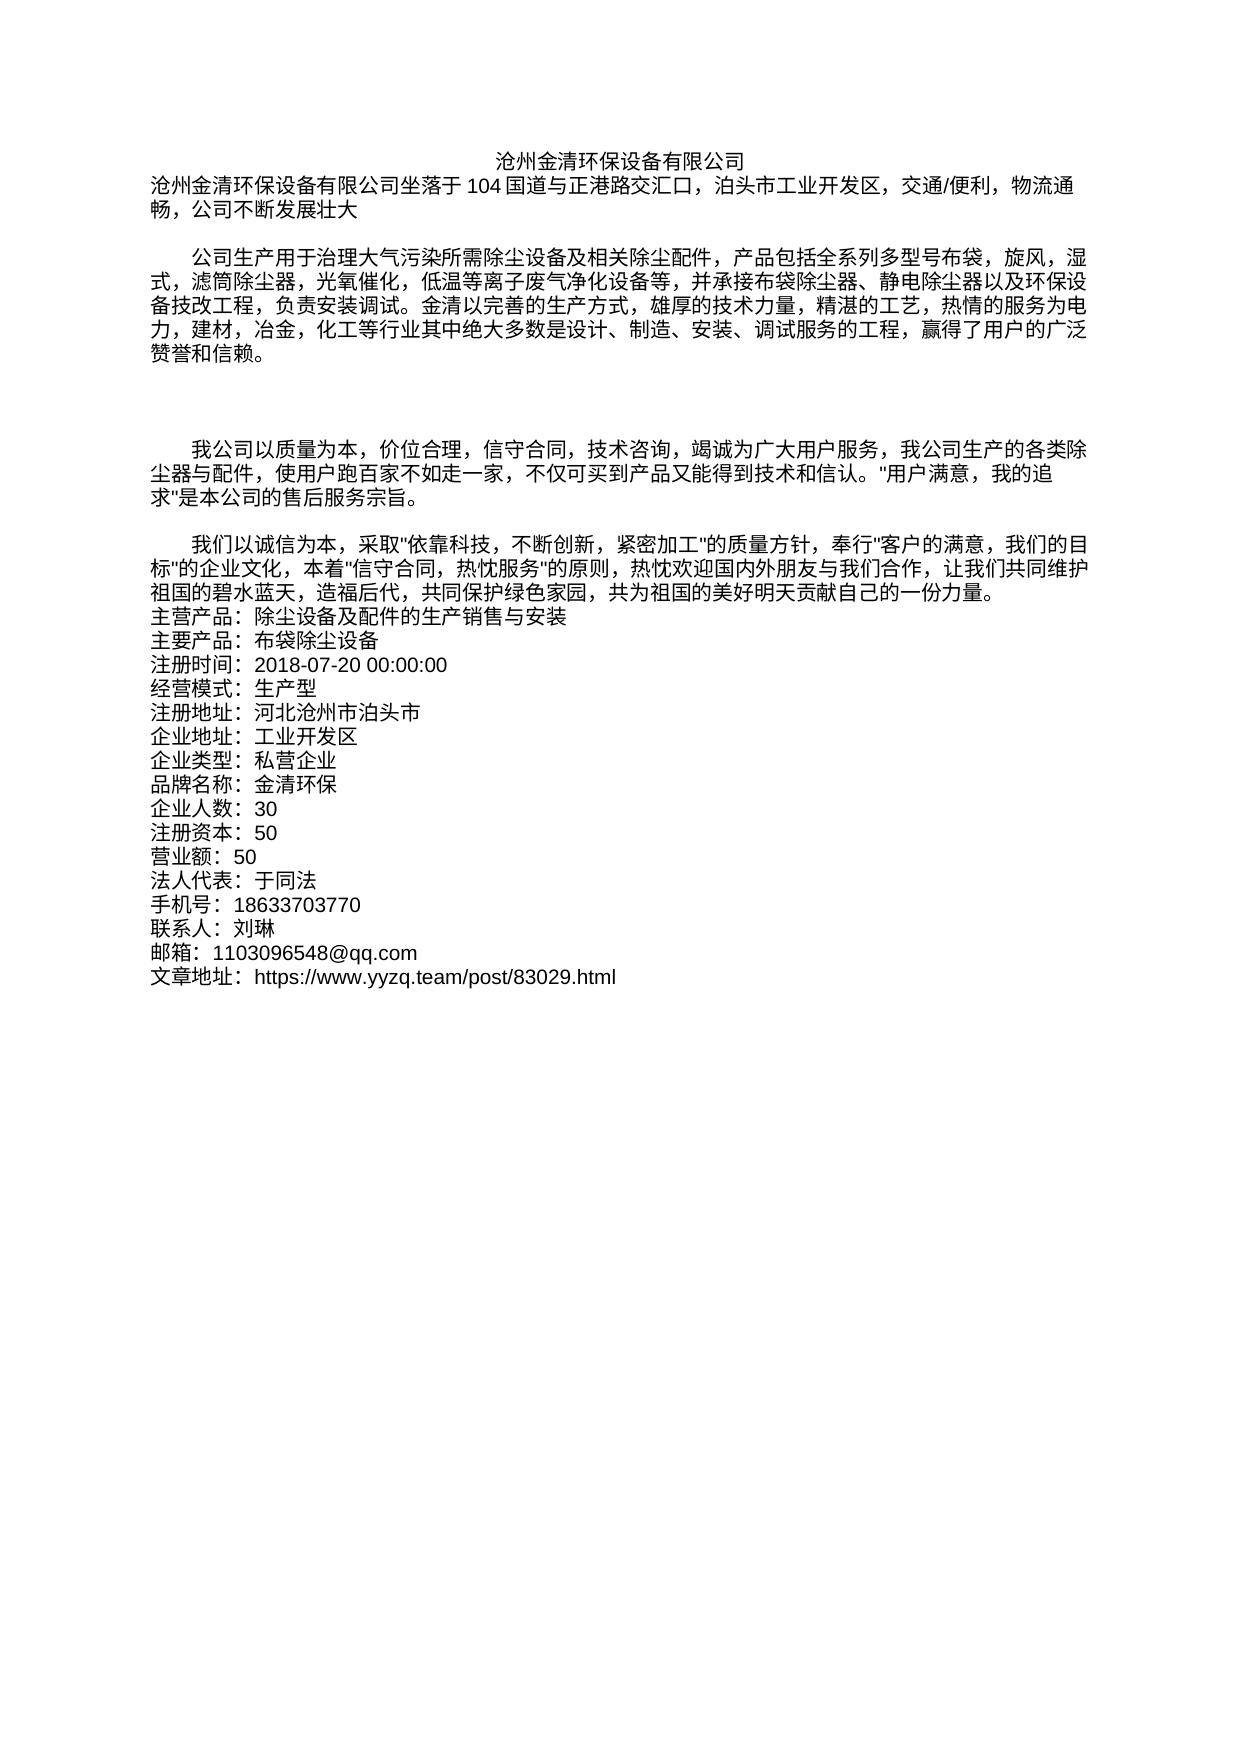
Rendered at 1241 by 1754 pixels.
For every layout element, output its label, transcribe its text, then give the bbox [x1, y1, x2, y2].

text 企业地址：工业开发区 [150, 725, 1090, 749]
text 我们以诚信为本，采取"依靠科技，不断创新，紧密加工"的质量方针，奉行"客户的满意，我们的目标"的企业文化，本着"信守合同，热忱服务"的原则，热忱欢迎国内外朋友与我们合作，让我们共同维护祖国的碧水蓝天，造福后代，共同保护绿色家园，共为祖国的美好明天贡献自己的一份力量。 [150, 533, 1090, 605]
text 联系人：刘琳 [150, 917, 1090, 941]
text 企业人数：30 [150, 797, 1090, 821]
text 营业额：50 [150, 845, 1090, 869]
text 我公司以质量为本，价位合理，信守合同，技术咨询，竭诚为广大用户服务，我公司生产的各类除尘器与配件，使用户跑百家不如走一家，不仅可买到产品又能得到技术和信认。"用户满意，我的追求"是本公司的售后服务宗旨。 [150, 437, 1090, 509]
text 主要产品：布袋除尘设备 [150, 629, 1090, 653]
text 主营产品：除尘设备及配件的生产销售与安装 [150, 605, 1090, 629]
text 企业类型：私营企业 [150, 749, 1090, 773]
text 注册地址：河北沧州市泊头市 [150, 701, 1090, 725]
text 沧州金清环保设备有限公司坐落于104国道与正港路交汇口，泊头市工业开发区，交通/便利，物流通畅，公司不断发展壮大 [150, 174, 1090, 222]
text 品牌名称：金清环保 [150, 773, 1090, 797]
text 文章地址：https://www.yyzq.team/post/83029.html [150, 964, 1090, 988]
text 手机号：18633703770 [150, 893, 1090, 917]
text 邮箱：1103096548@qq.com [150, 941, 1090, 964]
text 公司生产用于治理大气污染所需除尘设备及相关除尘配件，产品包括全系列多型号布袋，旋风，湿式，滤筒除尘器，光氧催化，低温等离子废气净化设备等，并承接布袋除尘器、静电除尘器以及环保设备技改工程，负责安装调试。金清以完善的生产方式，雄厚的技术力量，精湛的工艺，热情的服务为电力，建材，冶金，化工等行业其中绝大多数是设计、制造、安装、调试服务的工程，赢得了用户的广泛赞誉和信赖。 [150, 246, 1090, 366]
text 沧州金清环保设备有限公司 [150, 150, 1090, 174]
text 注册时间：2018-07-20 00:00:00 [150, 653, 1090, 677]
text 经营模式：生产型 [150, 677, 1090, 701]
text 注册资本：50 [150, 821, 1090, 845]
text 法人代表：于同法 [150, 869, 1090, 893]
